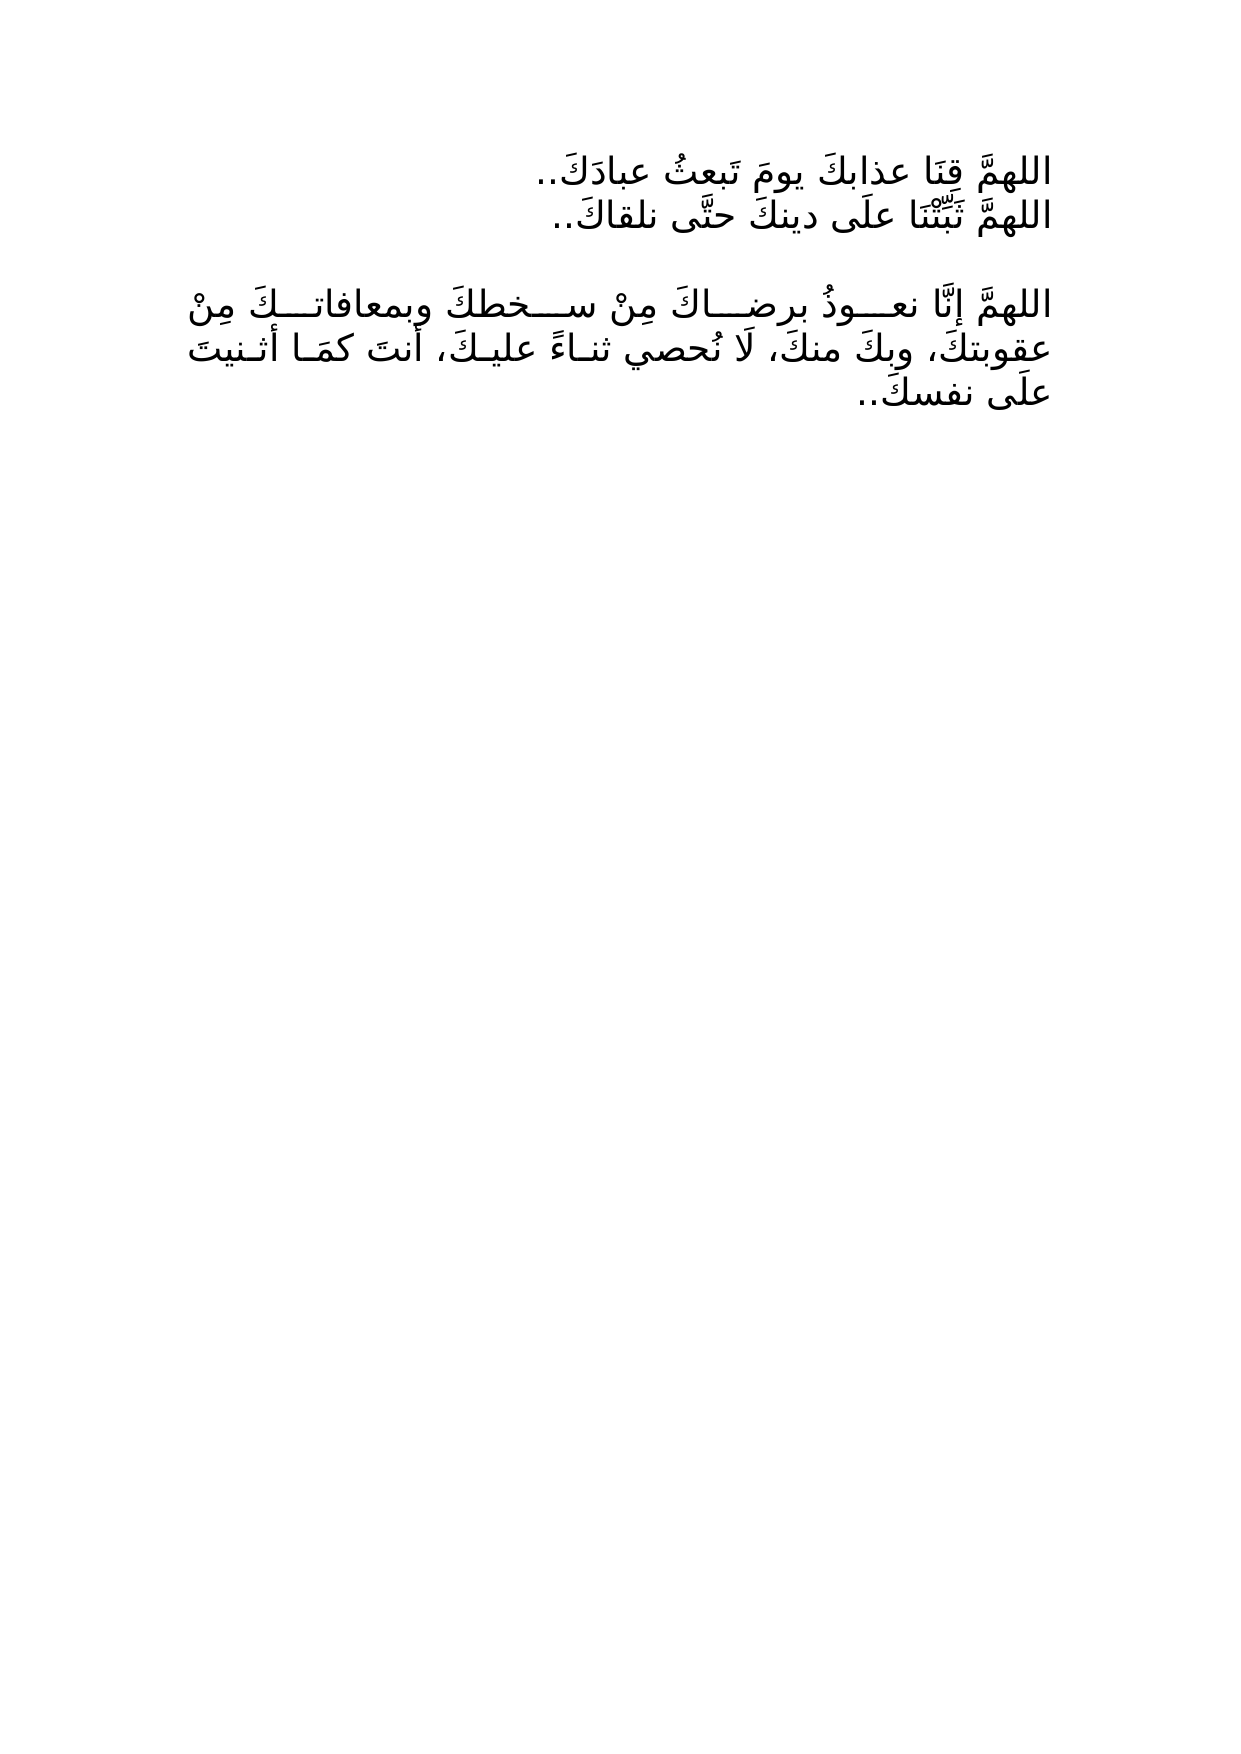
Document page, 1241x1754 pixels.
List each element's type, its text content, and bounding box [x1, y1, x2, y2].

text اللهمَّ ثَبِّتْنَا علَى دينكَ حتَّى نلقاكَ.. [187, 194, 1053, 237]
text اللهمَّ قِنَا عذابكَ يومَ تَبعثُ عبادَكَ.. [187, 150, 1053, 194]
text اللهمَّ إنَّا نعوذُ برضاكَ مِنْ سخطكَ وبمعافاتكَ مِنْ عقوبتكَ، وبكَ منكَ، لَا نُحصي ثناءً عليكَ، أنتَ كمَا أثنيتَ علَى نفسكَ.. [187, 283, 1053, 414]
